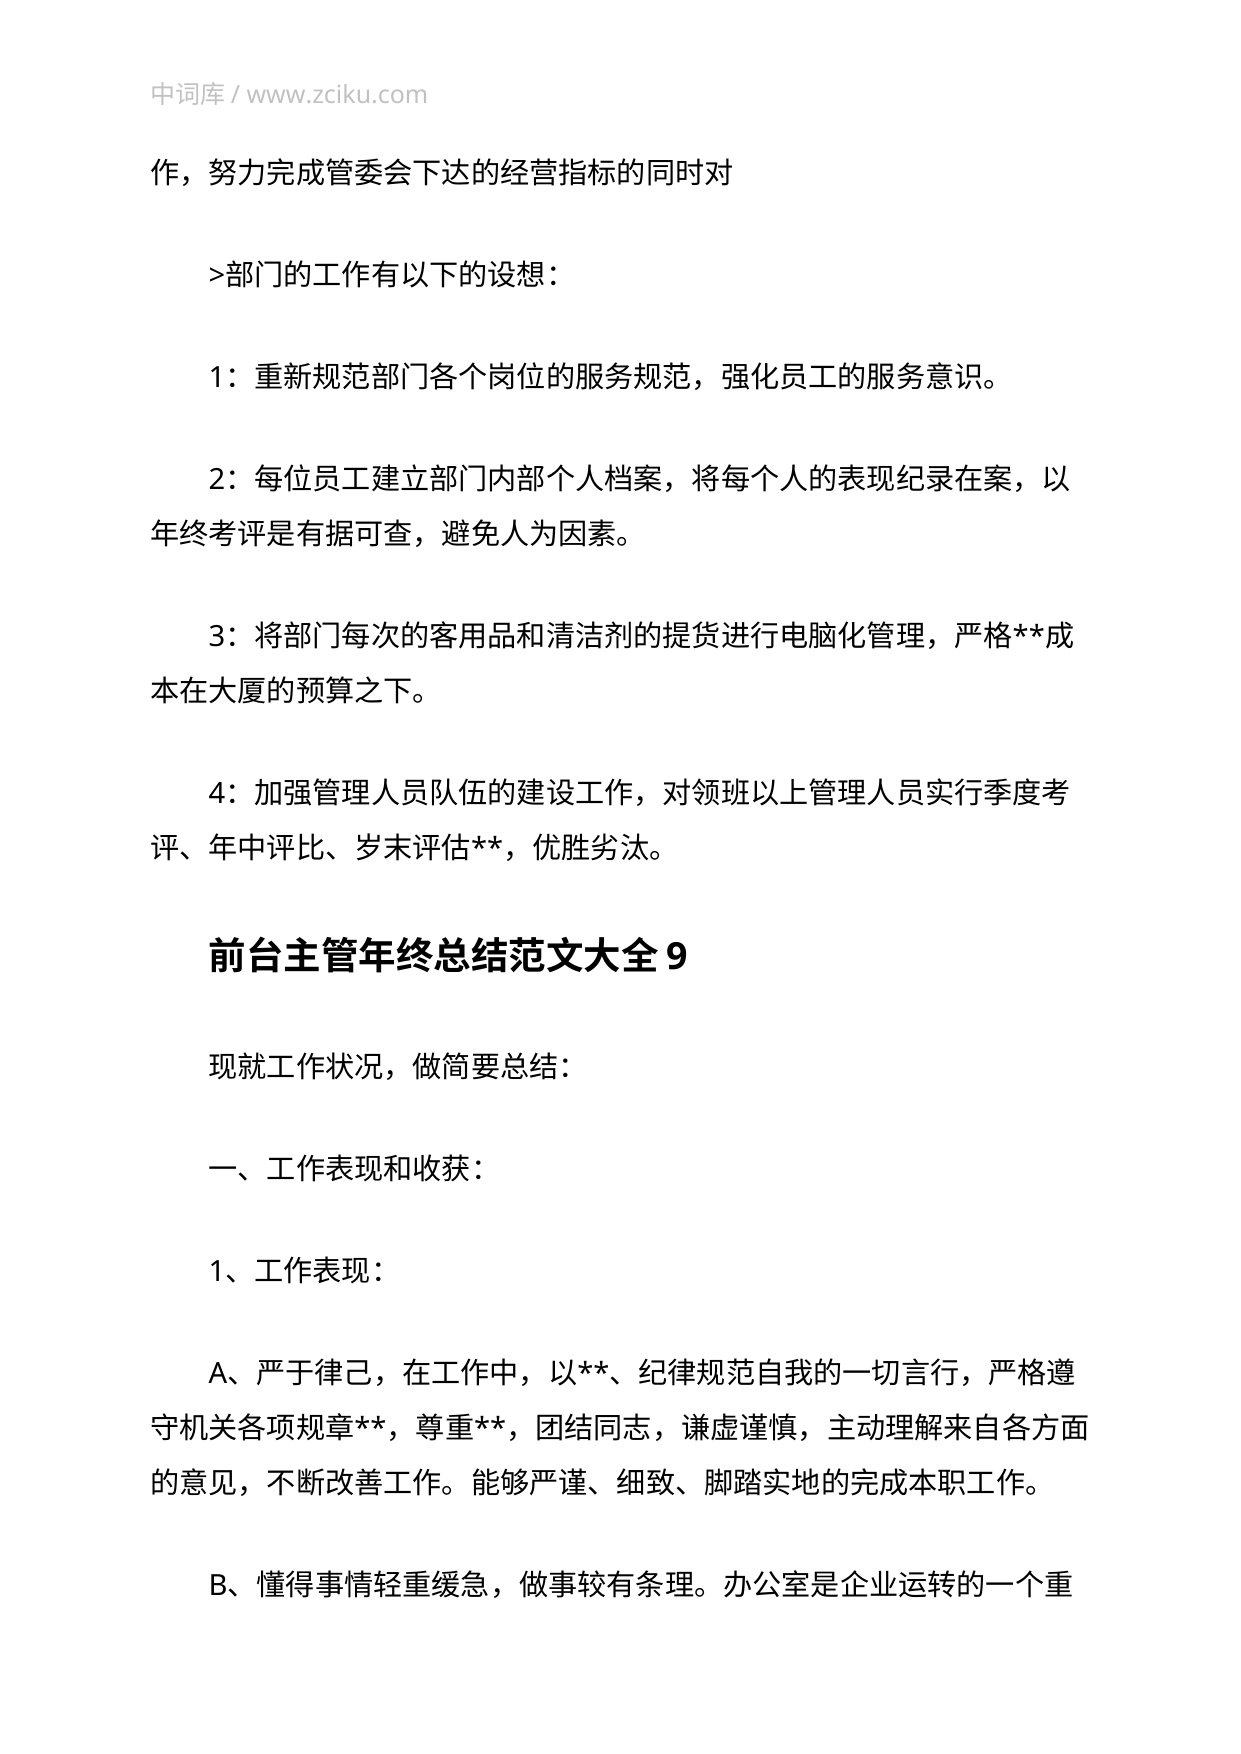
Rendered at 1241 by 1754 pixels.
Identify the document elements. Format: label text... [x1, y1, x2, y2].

text 现就工作状况，做简要总结： [150, 1044, 1090, 1086]
text 3：将部门每次的客用品和清洁剂的提货进行电脑化管理，严格**成本在大厦的预算之下。 [150, 612, 1090, 710]
text A、严于律己，在工作中，以**、纪律规范自我的一切言行，严格遵守机关各项规章**，尊重**，团结同志，谦虚谨慎，主动理解来自各方面的意见，不断改善工作。能够严谨、细致、脚踏实地的完成本职工作。 [150, 1349, 1090, 1502]
text 1、工作表现： [150, 1247, 1090, 1290]
text 1：重新规范部门各个岗位的服务规范，强化员工的服务意识。 [150, 354, 1090, 396]
text 前台主管年终总结范文大全9 [150, 926, 1090, 981]
text 2：每位员工建立部门内部个人档案，将每个人的表现纪录在案，以年终考评是有据可查，避免人为因素。 [150, 456, 1090, 553]
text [150, 150, 1090, 192]
text 一、工作表现和收获： [150, 1146, 1090, 1188]
text >部门的工作有以下的设想： [150, 252, 1090, 294]
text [150, 1561, 1090, 1603]
text 4：加强管理人员队伍的建设工作，对领班以上管理人员实行季度考评、年中评比、岁末评估**，优胜劣汰。 [150, 769, 1090, 867]
